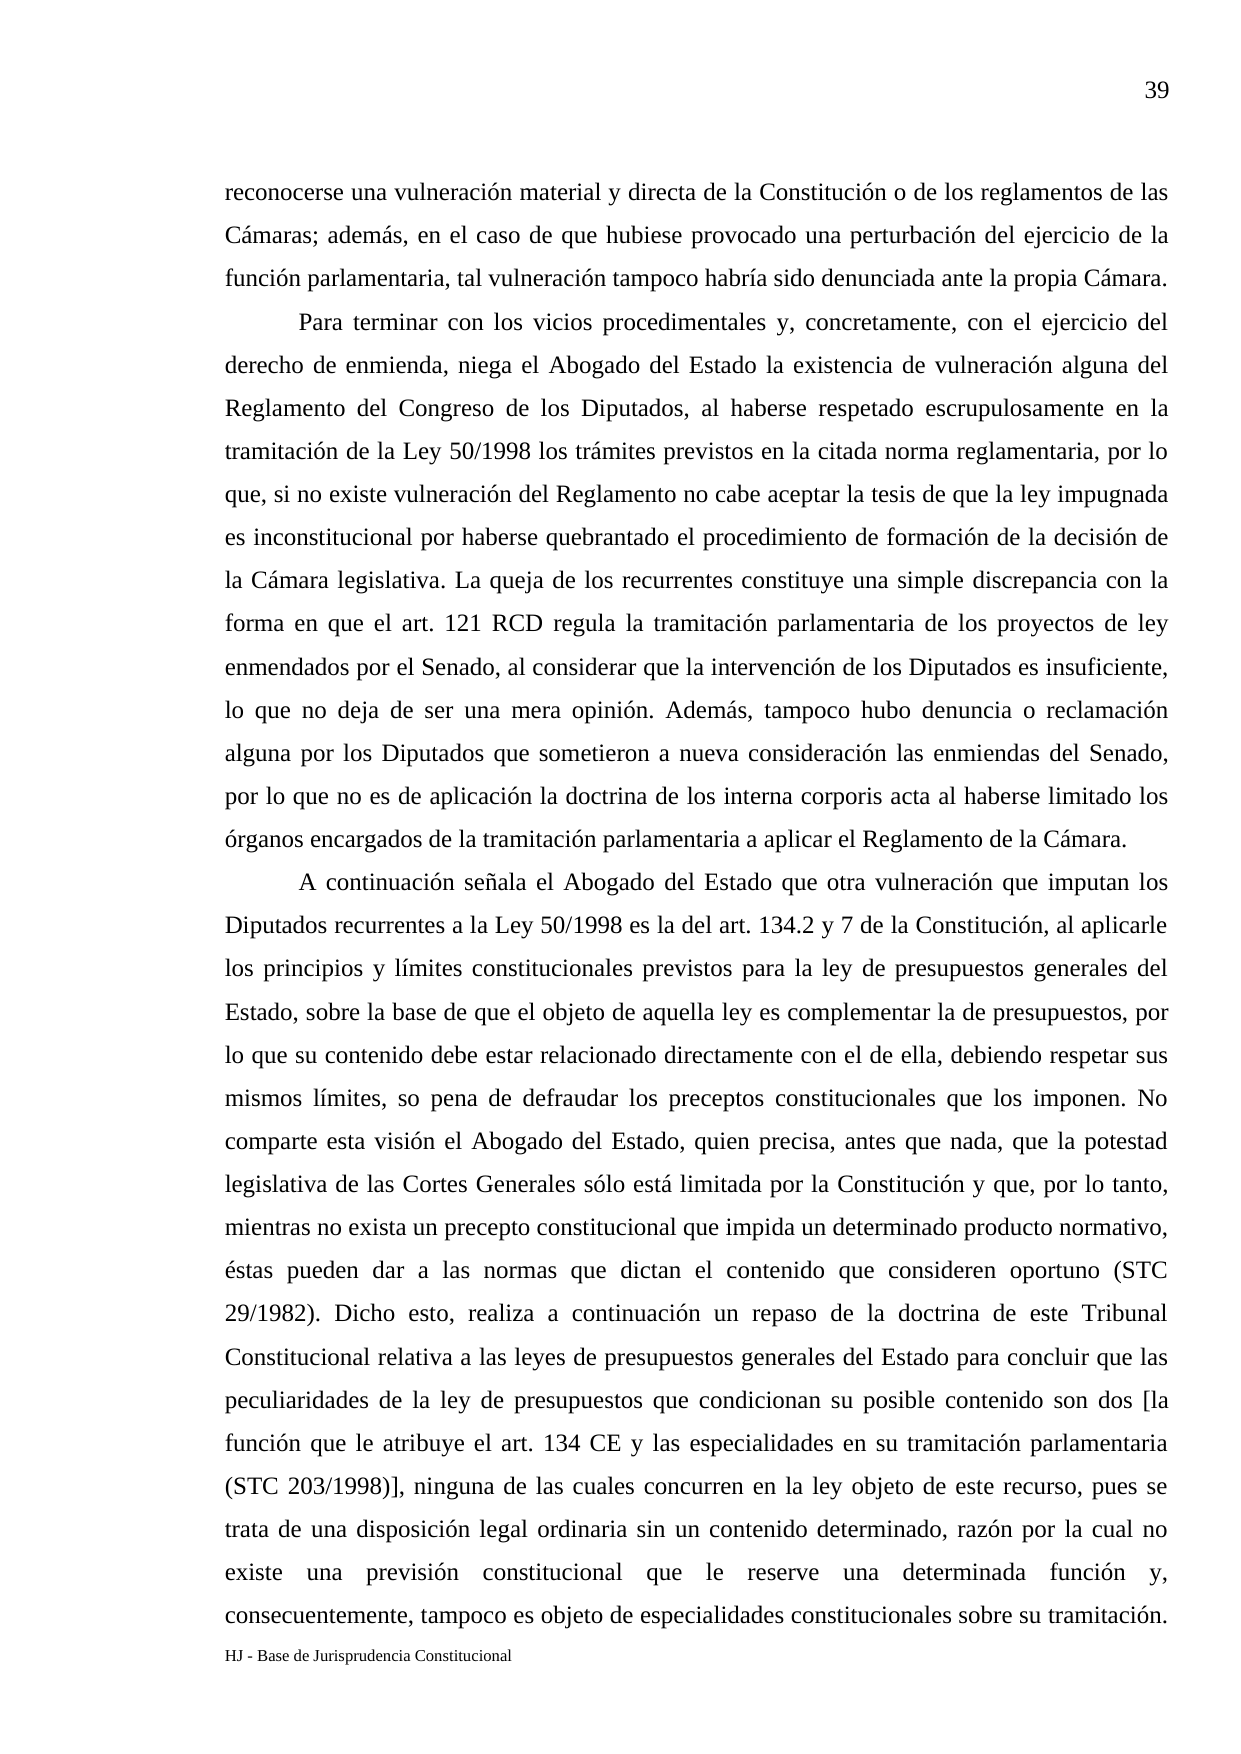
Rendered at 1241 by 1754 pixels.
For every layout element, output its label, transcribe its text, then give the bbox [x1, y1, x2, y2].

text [224, 867, 1169, 1629]
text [224, 177, 1169, 292]
text Para terminar con los vicios procedimentales y, concretamente, con el ejercicio del derecho de enmienda, niega el Abogado del Estado la existencia de vulneración alguna del Reglamento del Congreso de los Diputados, al haberse respetado escrupulosamente en la tramitación de la Ley 50/1998 los trámites previstos en la citada norma reglamentaria, por lo que, si no existe vulneración del Reglamento no cabe aceptar la tesis de que la ley impugnada es inconstitucional por haberse quebrantado el procedimiento de formación de la decisión de la Cámara legislativa. La queja de los recurrentes constituye una simple discrepancia con la forma en que el art. 121 RCD regula la tramitación parlamentaria de los proyectos de ley enmendados por el Senado, al considerar que la intervención de los Diputados es insuficiente, lo que no deja de ser una mera opinión. Además, tampoco hubo denuncia o reclamación alguna por los Diputados que sometieron a nueva consideración las enmiendas del Senado, por lo que no es de aplicación la doctrina de los interna corporis acta al haberse limitado los órganos encargados de la tramitación parlamentaria a aplicar el Reglamento de la Cámara. [224, 307, 1169, 853]
